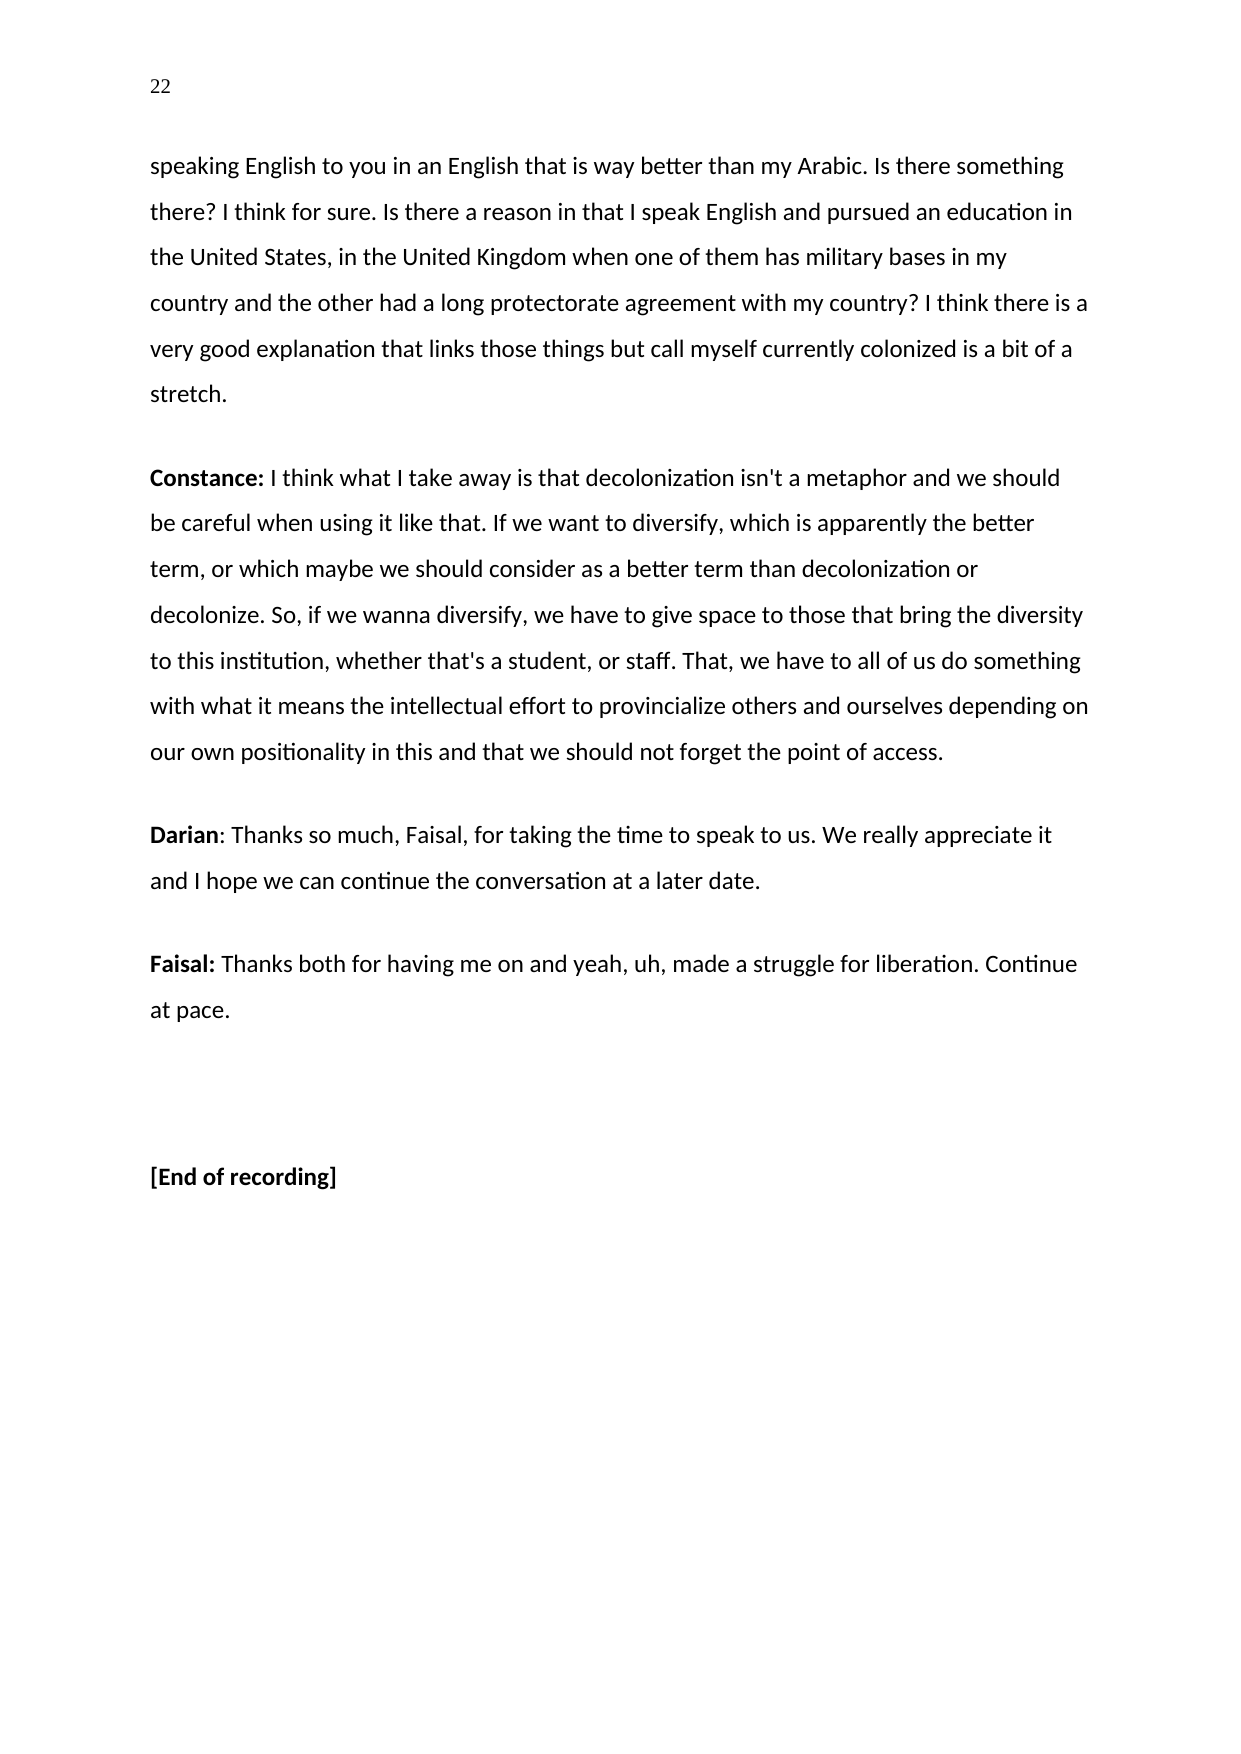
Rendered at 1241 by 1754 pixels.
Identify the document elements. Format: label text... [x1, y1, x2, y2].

text [End of recording] [150, 1161, 1090, 1191]
text Constance: I think what I take away is that decolonization isn't a metaphor and we should be careful when using it like that. If we want to diversify, which is apparently the better term, or which maybe we should consider as a better term than decolonization or decolonize. So, if we wanna diversify, we have to give space to those that bring the diversity to this institution, whether that's a student, or staff. That, we have to all of us do something with what it means the intellectual effort to provincialize others and ourselves depending on our own positionality in this and that we should not forget the point of access. [150, 462, 1090, 767]
text Faisal: Thanks both for having me on and yeah, uh, made a struggle for liberation. Continue at pace. [150, 948, 1090, 1025]
text Darian: Thanks so much, Faisal, for taking the time to speak to us. We really appreciate it and I hope we can continue the conversation at a later date. [150, 819, 1090, 896]
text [150, 150, 1090, 409]
